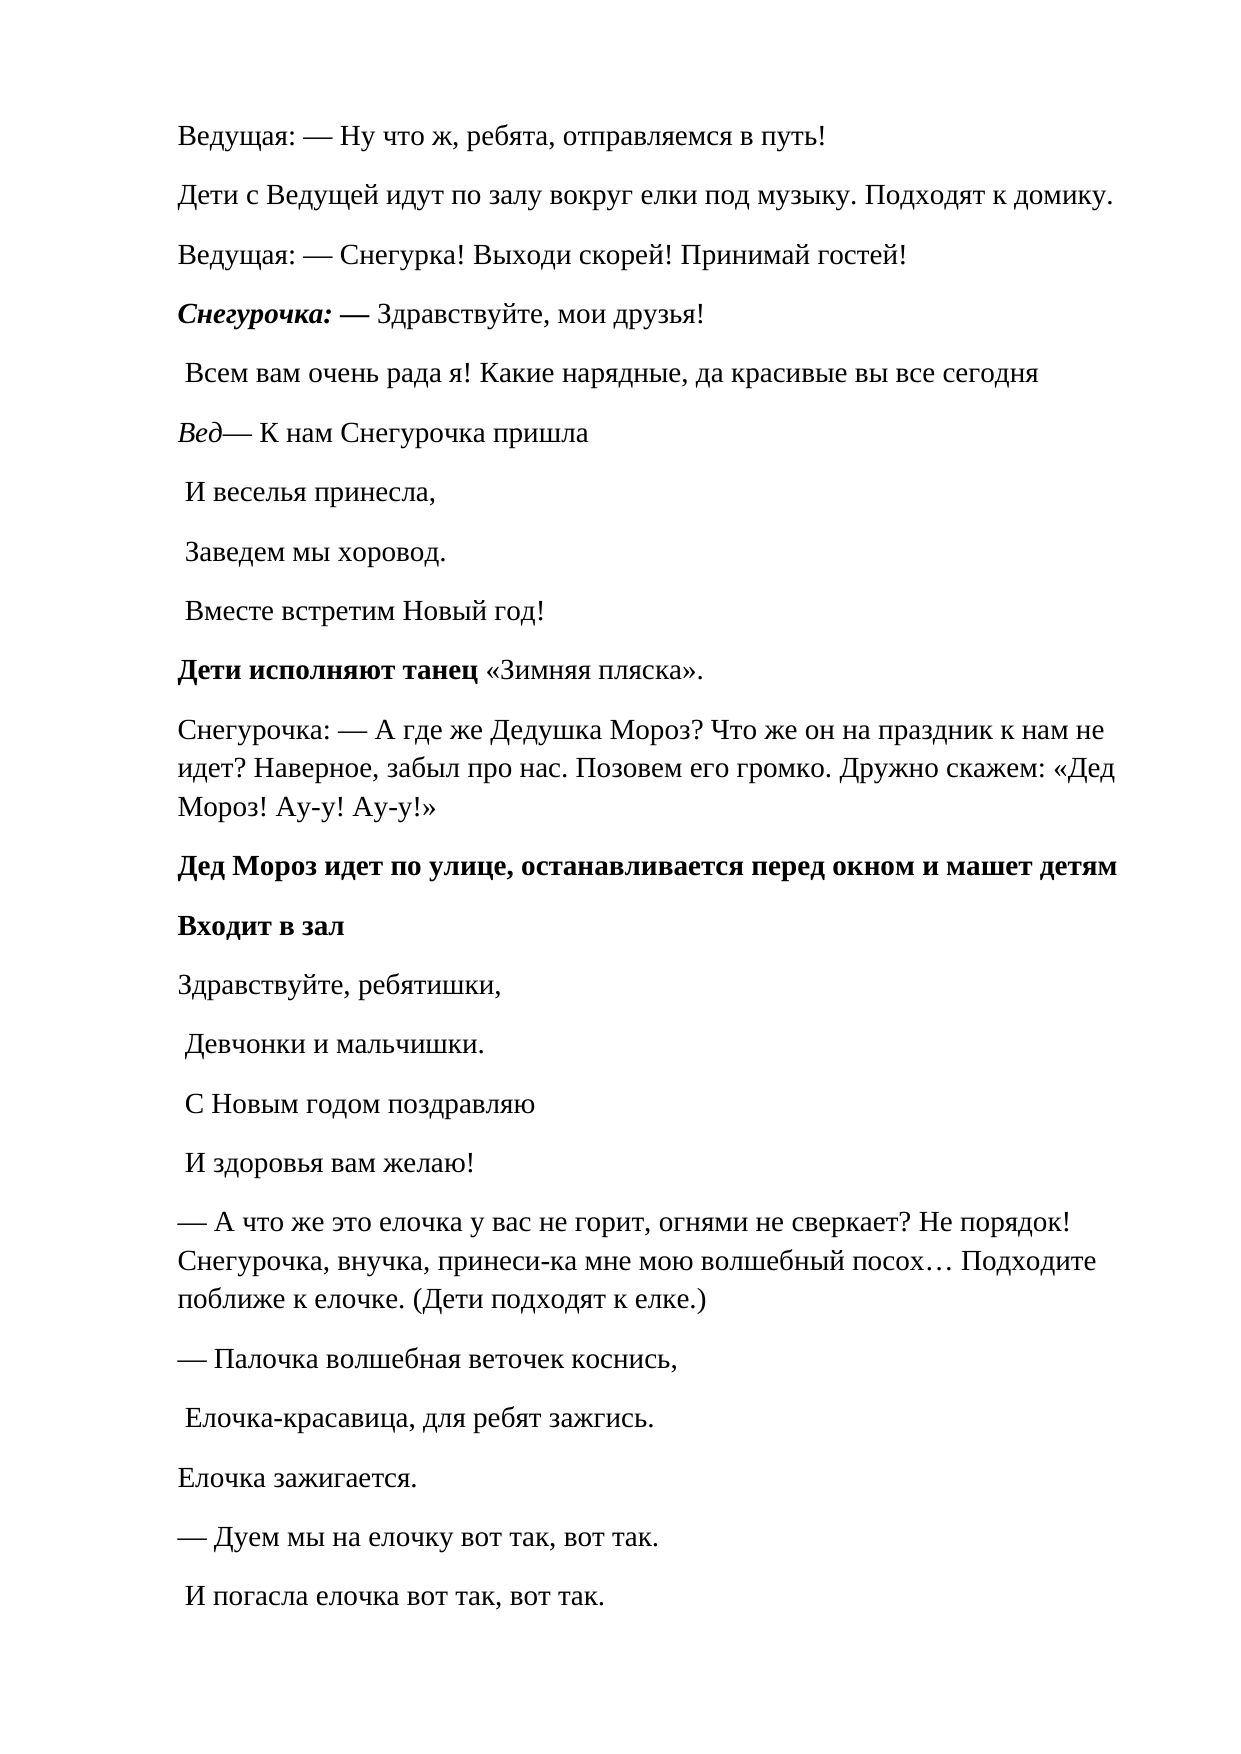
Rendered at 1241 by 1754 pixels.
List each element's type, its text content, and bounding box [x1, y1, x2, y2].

text Дед Мороз идет по улице, останавливается перед окном и машет детям [177, 848, 1152, 882]
text — Палочка волшебная веточек коснись, [177, 1341, 1152, 1374]
text Всем вам очень рада я! Какие нарядные, да красивые вы все сегодня [177, 356, 1152, 389]
text — Дуем мы на елочку вот так, вот так. [177, 1519, 1152, 1553]
text Ведущая: — Снегурка! Выходи скорей! Принимай гостей! [177, 237, 1152, 270]
text Вместе встретим Новый год! [177, 593, 1152, 627]
text Вед— К нам Снегурочка пришла [177, 415, 1152, 448]
text Входит в зал [177, 908, 1152, 941]
text Ведущая: — Ну что ж, ребята, отправляемся в путь! [177, 118, 1152, 152]
text Елочка-красавица, для ребят зажгись. [177, 1400, 1152, 1434]
text Дети с Ведущей идут по залу вокруг елки под музыку. Подходят к домику. [177, 177, 1152, 211]
text Здравствуйте, ребятишки, [177, 967, 1152, 1001]
text Елочка зажигается. [177, 1460, 1152, 1493]
text Девчонки и мальчишки. [177, 1026, 1152, 1060]
text И веселья принесла, [177, 474, 1152, 508]
text Снегурочка: — А где же Дедушка Мороз? Что же он на праздник к нам не идет? Наверное, забыл про нас. Позовем его громко. Дружно скажем: «Дед Мороз! Ау-у! Ау-у!» [177, 712, 1152, 822]
text И здоровья вам желаю! [177, 1145, 1152, 1179]
text Снегурочка: — Здравствуйте, мои друзья! [177, 296, 1152, 330]
text И погасла елочка вот так, вот так. [177, 1578, 1152, 1612]
text — А что же это елочка у вас не горит, огнями не сверкает? Не порядок! Снегурочка, внучка, принеси-ка мне мою волшебный посох… Подходите поближе к елочке. (Дети подходят к елке.) [177, 1204, 1152, 1315]
text С Новым годом поздравляю [177, 1086, 1152, 1119]
text Заведем мы хоровод. [177, 534, 1152, 567]
text Дети исполняют танец «Зимняя пляска». [177, 652, 1152, 686]
